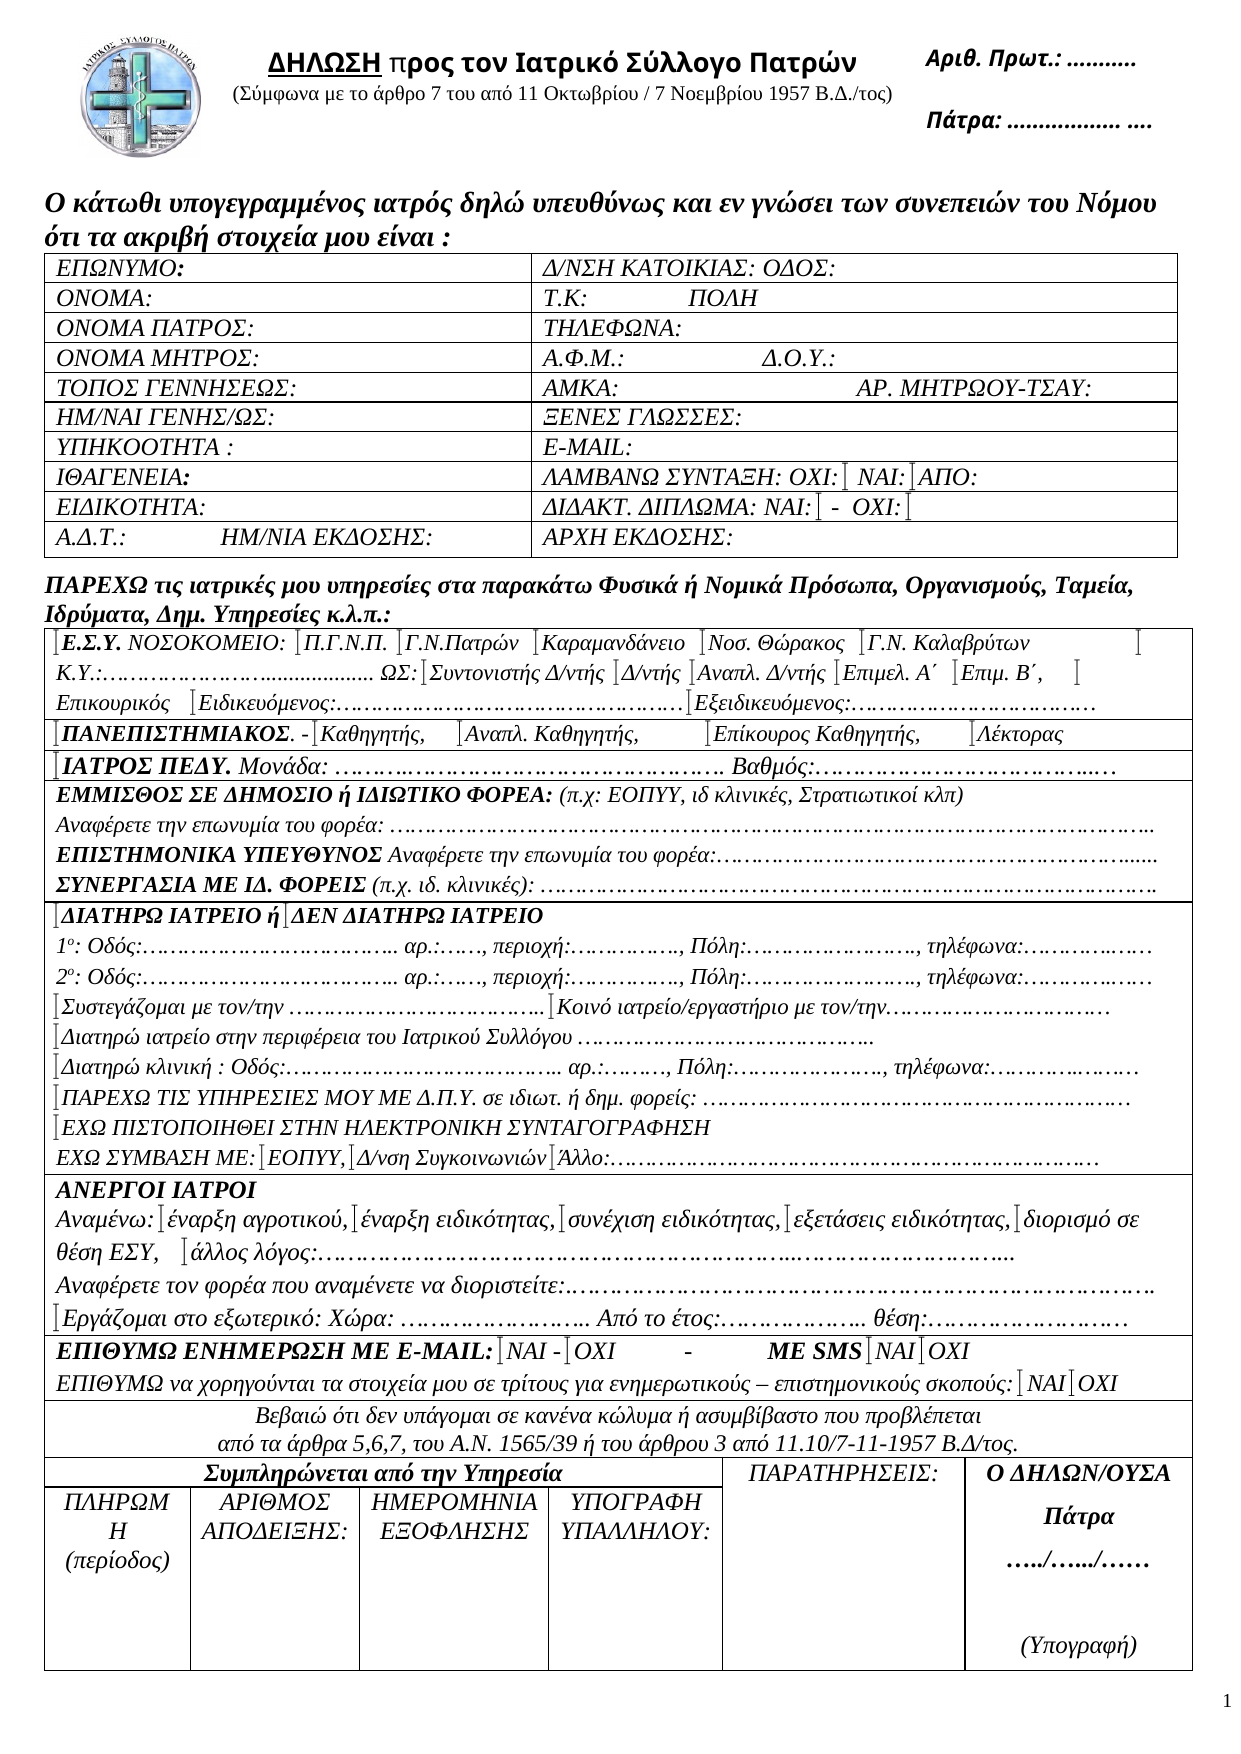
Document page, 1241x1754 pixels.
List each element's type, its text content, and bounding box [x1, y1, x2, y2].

table_cell ΗΜΕΡΟΜΗΝΙΑ ΕΞΟΦΛΗΣΗΣ [360, 1488, 548, 1669]
table_cell OΝΟΜΑ: [45, 283, 531, 312]
table_cell ΙΘΑΓΕΝΕΙΑ: [45, 462, 531, 491]
table_cell ΞΕΝΕΣ ΓΛΩΣΣΕΣ: [532, 403, 1177, 431]
table_cell ΤΗΛΕΦΩΝΑ: [532, 313, 1177, 342]
table_cell ΟΝΟΜΑ ΜΗΤΡΟΣ: [45, 343, 531, 372]
table_cell  ΙΑΤΡΟΣ ΠΕΔΥ. Μονάδα: ……….……………………………………. Βαθμός:………………………………..… [45, 751, 1192, 780]
table_header ΕΠΩΝΥΜΟ: [45, 254, 531, 282]
picture [77, 34, 202, 152]
table_cell Τ.Κ: ΠΟΛΗ [532, 283, 1177, 312]
table_cell ΗΜ/ΝΑΙ ΓΕΝΗΣ/ΩΣ: [45, 403, 531, 431]
table_cell ΥΠΗΚΟΟΤΗΤΑ : [45, 432, 531, 461]
table_cell  ΠΑΝΕΠΙΣΤΗΜΙΑΚΟΣ. -  Καθηγητής,  Αναπλ. Καθηγητής,  Επίκουρος Καθηγητής,  Λέκτορας [45, 720, 1192, 750]
table_cell ΟΝΟΜΑ ΠΑΤΡΟΣ: [45, 313, 531, 342]
table_cell ΑΜΚΑ: ΑΡ. ΜΗΤΡΩΟΥ-ΤΣΑΥ: [532, 373, 1177, 401]
table_cell ΠΛΗΡΩΜΗ (περίοδος) [45, 1488, 190, 1669]
table_cell Βεβαιώ ότι δεν υπάγομαι σε κανένα κώλυμα ή ασυμβίβαστο που προβλέπεται από τα άρθρα 5,6,7, του Α.Ν. 1565/39 ή του άρθρου 3 από 11.10/7-11-1957 Β.Δ/τος. [45, 1401, 1192, 1457]
table_cell ΑΡΙΘΜΟΣ ΑΠΟΔΕΙΞΗΣ: [191, 1488, 359, 1669]
table_cell ΕΙΔΙΚΟΤΗΤΑ: [45, 492, 531, 521]
table_cell ΥΠΟΓΡΑΦΗ ΥΠΑΛΛΗΛΟΥ: [549, 1488, 722, 1669]
table_cell Συμπληρώνεται από την Υπηρεσία [45, 1458, 722, 1486]
table_cell ΤΟΠΟΣ ΓΕΝΝΗΣΕΩΣ: [45, 373, 531, 401]
table_header  Ε.Σ.Υ. ΝΟΣΟΚΟΜΕΙΟ:  Π.Γ.Ν.Π.  Γ.Ν.Πατρών  Καραμανδάνειο  Νοσ. Θώρακος  Γ.Ν. Καλαβρύτων  Κ.Υ.:……………………................... ΩΣ:  Συντονιστής Δ/ντής  Δ/ντής  Αναπλ. Δ/ντής  Επιμελ. Α΄  Επιμ. Β΄,  Επικουρικός  Ειδικευόμενος:……………………………………………  Εξειδικευόμενος:……………………………… [45, 629, 1192, 719]
table_cell ΔΙΔΑΚΤ. ΔΙΠΛΩΜΑ: ΝΑΙ:  - ΟΧΙ:  [532, 492, 1177, 521]
table_cell  ΔΙΑΤΗΡΩ ΙΑΤΡΕΙΟ ή  ΔΕΝ ΔΙΑΤΗΡΩ ΙΑΤΡΕΙΟ 1ο: Οδός:……………………………….. αρ.:……, περιοχή:……………., Πόλη:……………………., τηλέφωνα:………….…… 2ο: Οδός:……………………………….. αρ.:……, περιοχή:……………., Πόλη:……………………., τηλέφωνα:………….……  Συστεγάζομαι με τον/την ………………………………..  Κοινό ιατρείο/εργαστήριο με τον/την……………………………  Διατηρώ ιατρείο στην περιφέρεια του Ιατρικού Συλλόγου ……………………………………..  Διατηρώ κλινική : Οδός:………………………………….. αρ.:………, Πόλη:…………………., τηλέφωνα:………….………  ΠΑΡΕΧΩ ΤΙΣ ΥΠΗΡΕΣΙΕΣ ΜΟΥ ΜΕ Δ.Π.Υ. σε ιδιωτ. ή δημ. φορείς: ………………………………………………………  ΕΧΩ ΠΙΣΤΟΠΟΙΗΘΕΙ ΣΤΗΝ ΗΛΕΚΤΡΟΝΙΚΗ ΣΥΝΤΑΓΟΓΡΑΦΗΣΗ ΕΧΩ ΣΥΜΒΑΣΗ ΜΕ:  ΕΟΠΥΥ,  Δ/νση Συγκοινωνιών  Άλλο:……………………………………………………………… [45, 903, 1192, 1174]
table_cell ΑΡΧΗ ΕΚΔΟΣΗΣ: [532, 522, 1177, 557]
table_cell ΕΜΜΙΣΘΟΣ ΣΕ ΔΗΜΟΣΙΟ ή ΙΔΙΩΤΙΚΟ ΦΟΡΕΑ: (π.χ: ΕΟΠΥΥ, ιδ κλινικές, Στρατιωτικοί κλπ) Αναφέρετε την επωνυμία του φορέα: ………………………………………………………………………………………………….. ΕΠΙΣΤΗΜΟΝΙΚΑ ΥΠΕΥΘΥΝΟΣ Αναφέρετε την επωνυμία του φορέα:……………………………………………………...... ΣΥΝΕΡΓΑΣΙΑ ΜΕ ΙΔ. ΦΟΡΕΙΣ (π.χ. ιδ. κλινικές): ………………………………………………………………………………. [45, 781, 1192, 901]
table_cell Α.Δ.Τ.: ΗΜ/ΝΙΑ ΕΚΔΟΣΗΣ: [45, 522, 531, 557]
table_cell ΕΠΙΘΥΜΩ ΕΝΗΜΕΡΩΣΗ ME Ε-MAIL:  NAI -  OXI - ME SMS  NAI  OXI ΕΠΙΘΥΜΩ να χορηγούνται τα στοιχεία μου σε τρίτους για ενημερωτικούς – επιστημονικούς σκοπούς:  NAI  OXI [45, 1336, 1192, 1400]
table_cell ΑΝΕΡΓΟΙ ΙΑΤΡΟΙ Αναμένω:  έναρξη αγροτικού,  έναρξη ειδικότητας,  συνέχιση ειδικότητας,  εξετάσεις ειδικότητας,  διορισμό σε θέση ΕΣΥ,  άλλος λόγος:………………………………………………………..………………………... Αναφέρετε τον φορέα που αναμένετε να διοριστείτε:.…………………………………………………………………….  Εργάζομαι στο εξωτερικό: Χώρα: …………………….. Από το έτος:……………….. θέση:……………………… [45, 1175, 1192, 1335]
table_header Δ/ΝΣΗ ΚΑΤΟΙΚΙΑΣ: ΟΔΟΣ: [532, 254, 1177, 282]
text ΠΑΡΕΧΩ τις ιατρικές μου υπηρεσίες στα παρακάτω Φυσικά ή Νομικά Πρόσωπα, Οργανισμούς, Ταμεία, Ιδρύματα, Δημ. Υπηρεσίες κ.λ.π.: [44, 570, 1181, 628]
table_cell E-MAIL: [532, 432, 1177, 461]
text Ο κάτωθι υπογεγραμμένος ιατρός δηλώ υπευθύνως και εν γνώσει των συνεπειών του Νόμου ότι τα ακριβή στοιχεία μου είναι : [44, 152, 1181, 252]
table_cell Α.Φ.Μ.: Δ.Ο.Υ.: [532, 343, 1177, 372]
table_cell ΛΑΜΒΑΝΩ ΣΥΝΤΑΞΗ: ΟΧΙ:  ΝΑΙ:  ΑΠΟ: [532, 462, 1177, 491]
table_cell ΠΑΡΑΤΗΡΗΣΕΙΣ: [723, 1458, 964, 1669]
table_cell Ο ΔΗΛΩΝ/ΟΥΣΑ Πάτρα …../….../…… (Υπογραφή) [966, 1458, 1192, 1669]
